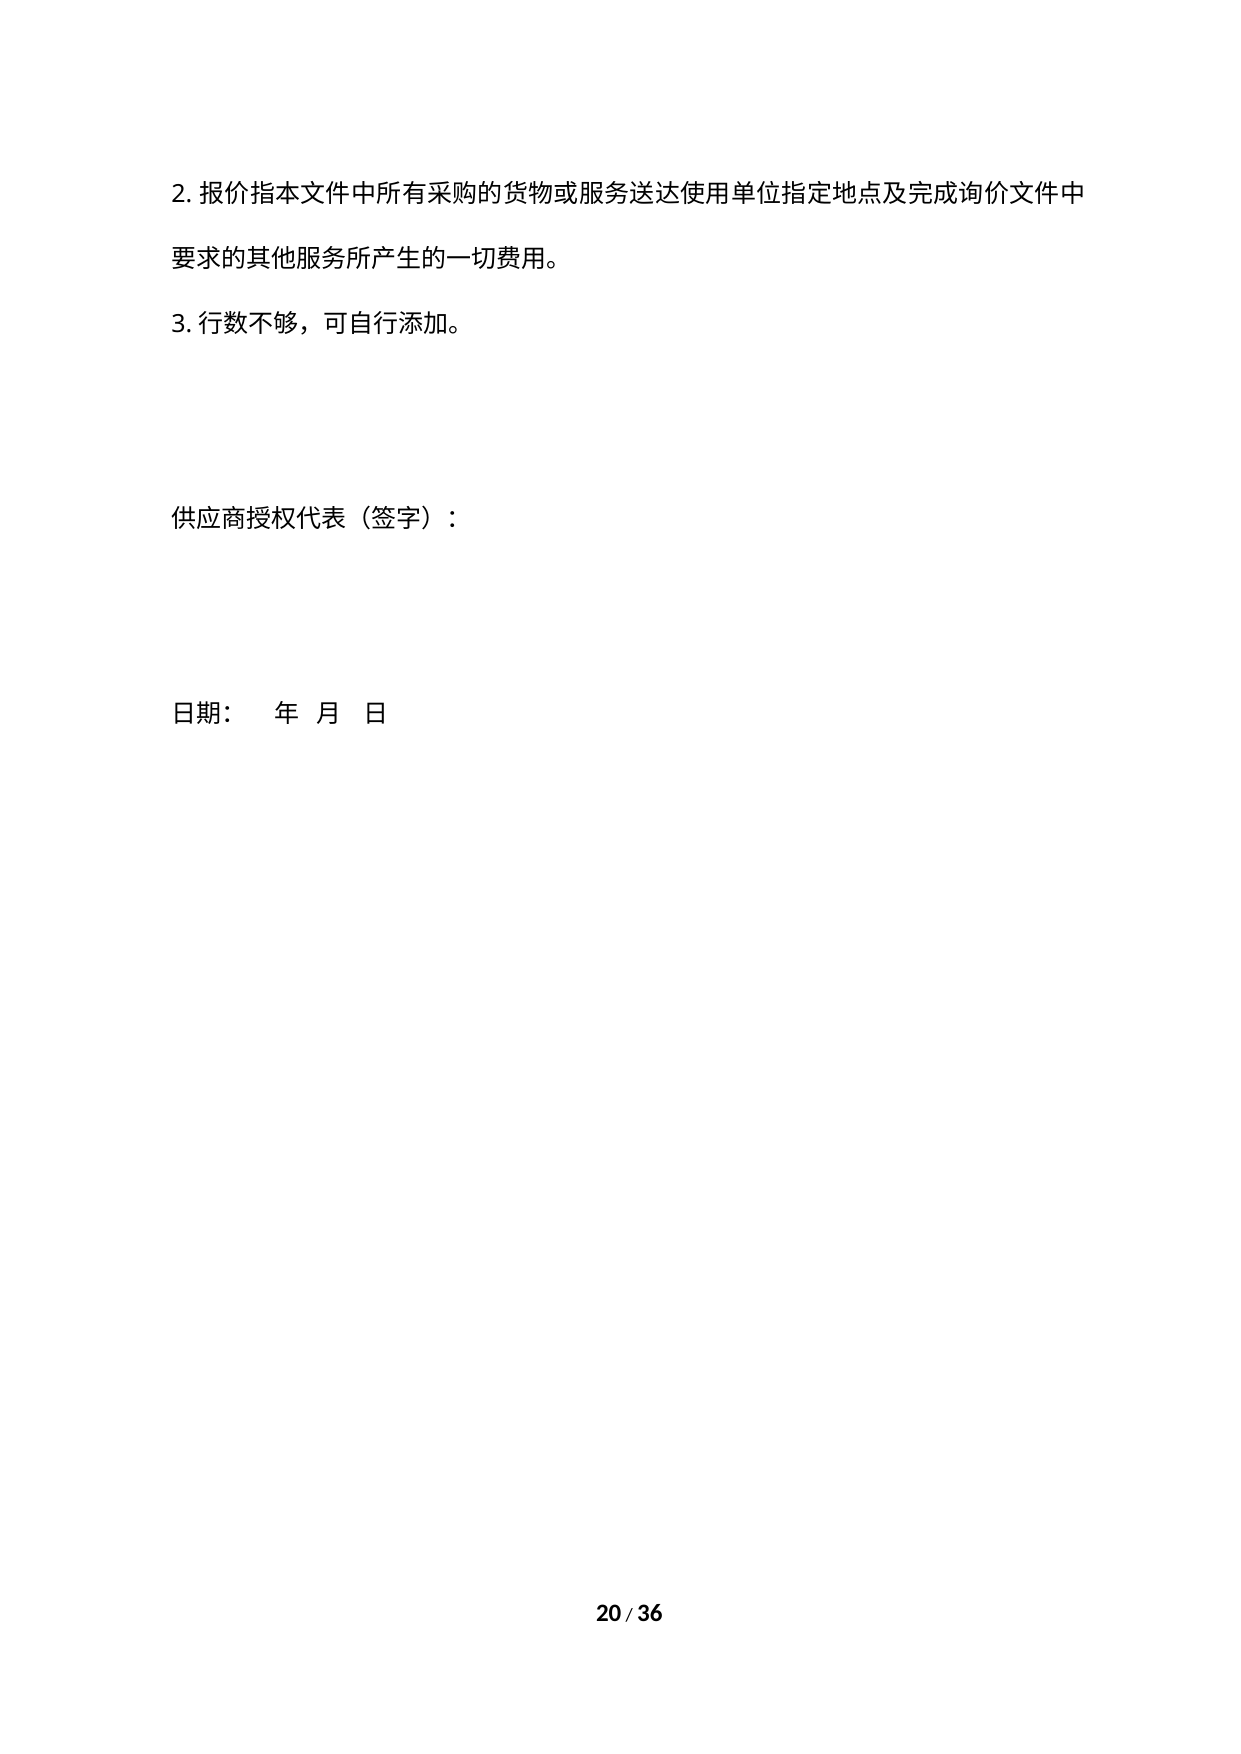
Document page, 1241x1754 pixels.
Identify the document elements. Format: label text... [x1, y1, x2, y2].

text 供应商授权代表（签字）： [171, 484, 1087, 549]
text 日期： 年 月 日 [171, 679, 1087, 744]
text 3. 行数不够，可自行添加。 [171, 289, 1087, 354]
text 2. 报价指本文件中所有采购的货物或服务送达使用单位指定地点及完成询价文件中要求的其他服务所产生的一切费用。 [171, 159, 1087, 289]
